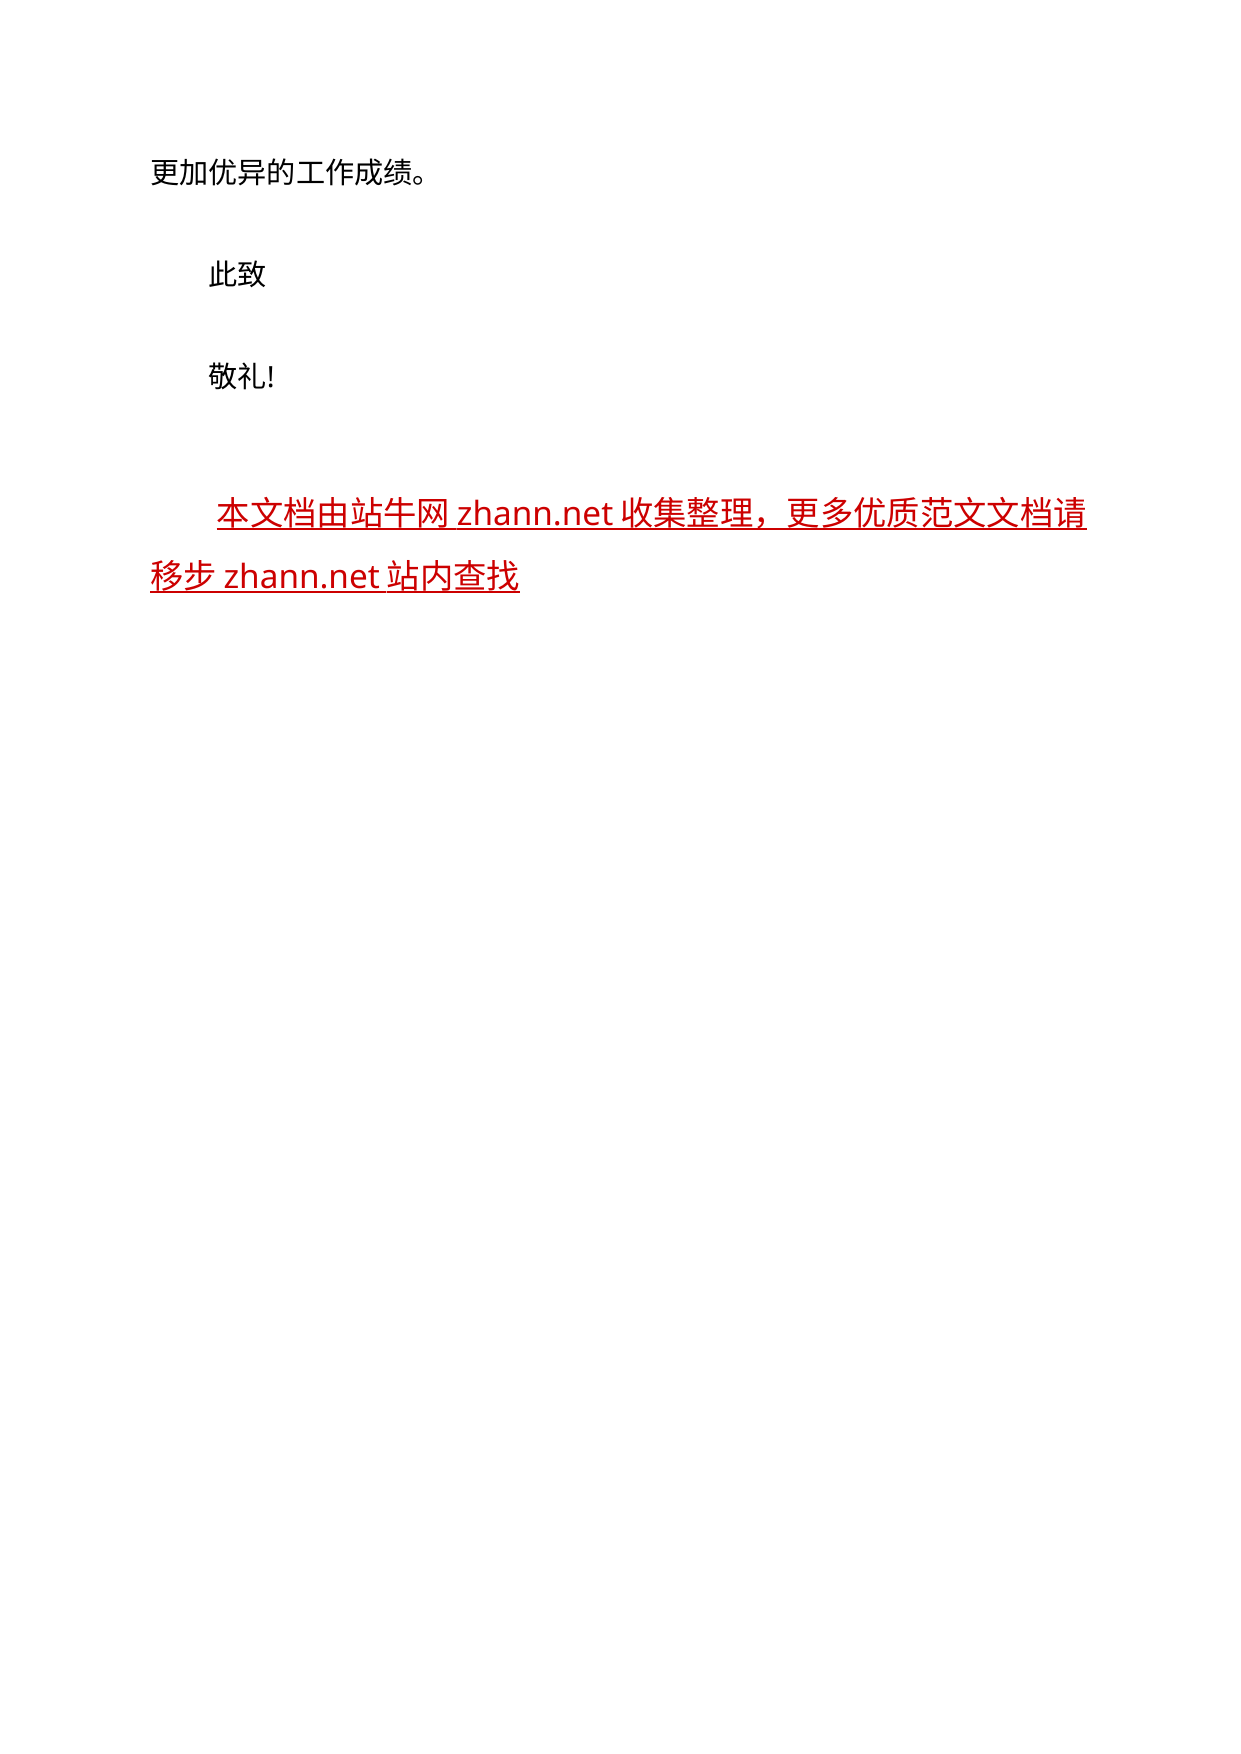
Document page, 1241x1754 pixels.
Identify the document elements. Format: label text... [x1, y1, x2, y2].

text 本文档由站牛网zhann.net收集整理，更多优质范文文档请移步zhann.net站内查找 [150, 487, 1090, 598]
text 敬礼! [150, 353, 1090, 396]
text 此致 [150, 252, 1090, 294]
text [150, 150, 1090, 192]
